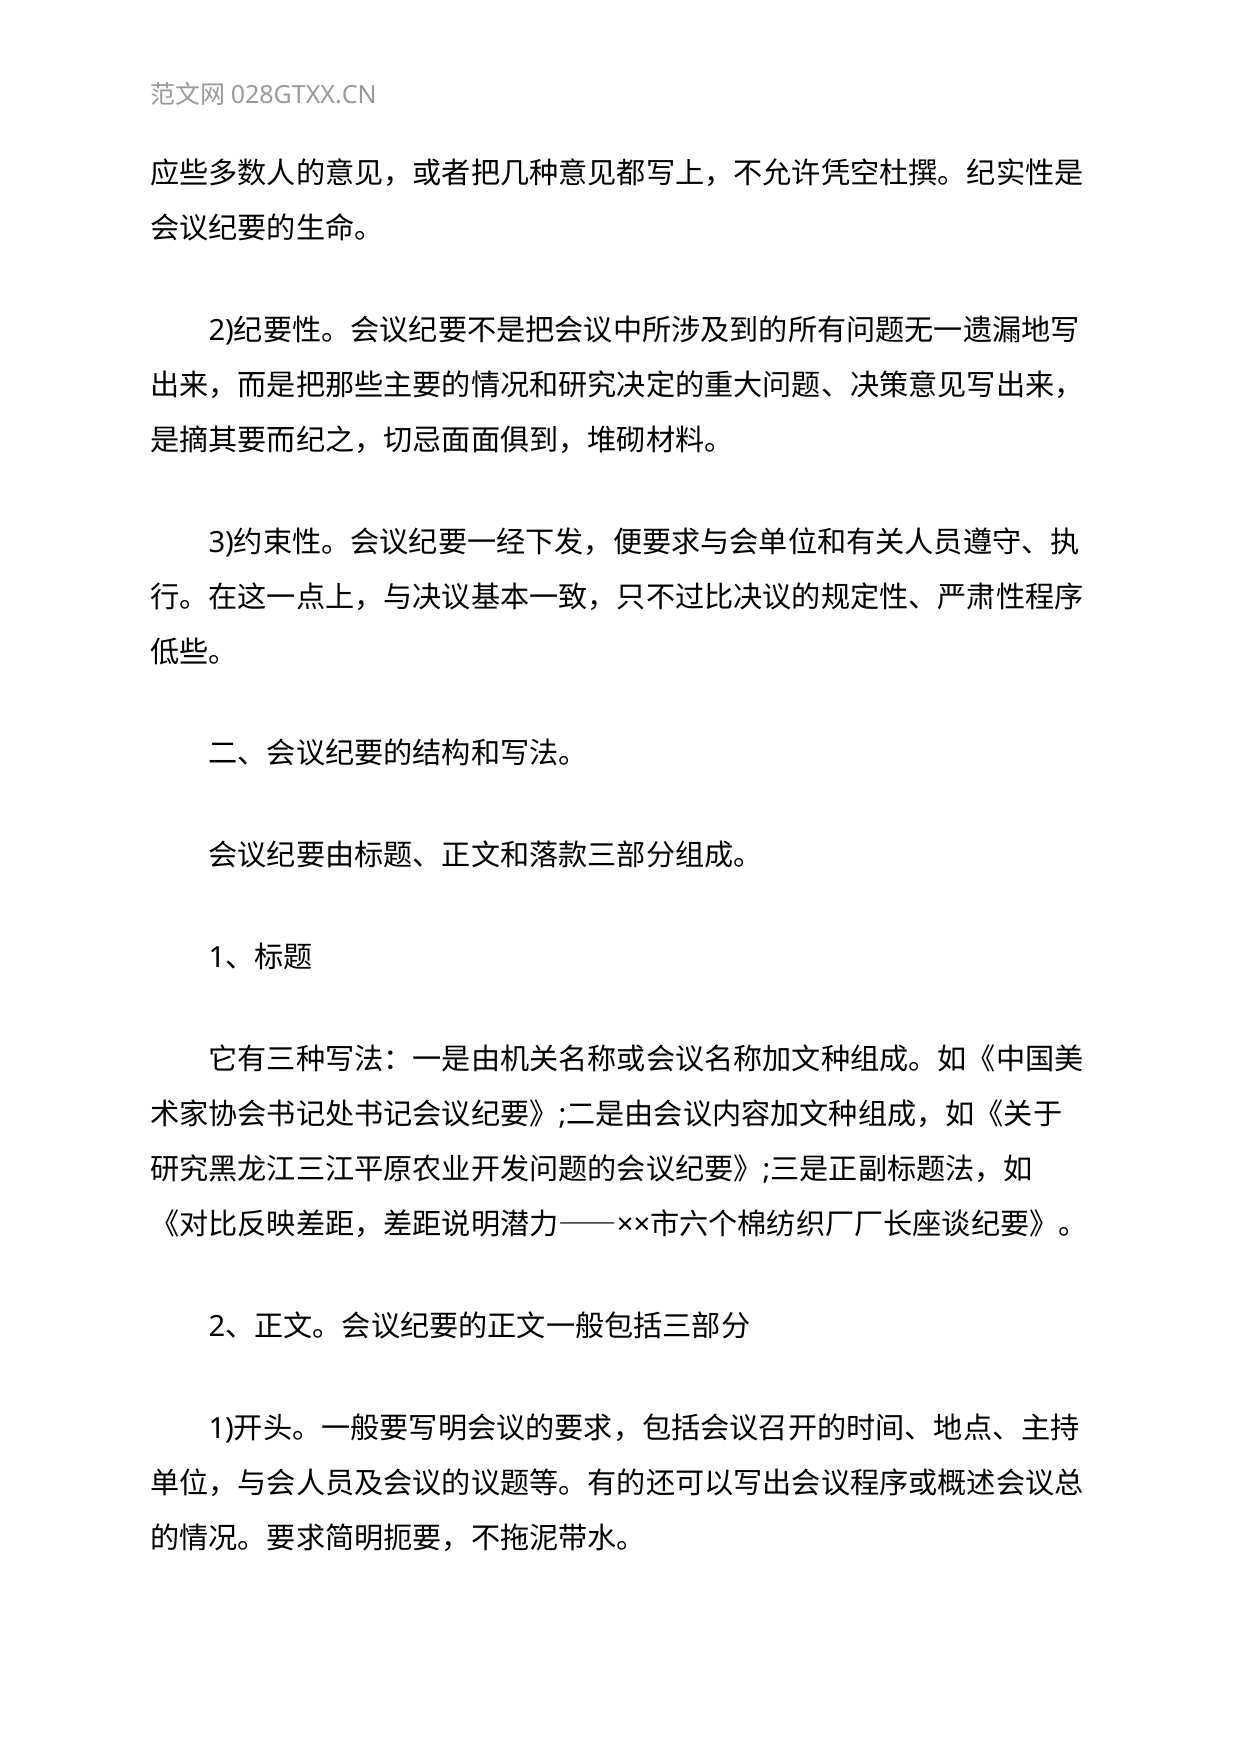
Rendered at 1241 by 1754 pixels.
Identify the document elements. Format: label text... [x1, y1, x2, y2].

text 1)开头。一般要写明会议的要求，包括会议召开的时间、地点、主持单位，与会人员及会议的议题等。有的还可以写出会议程序或概述会议总的情况。要求简明扼要，不拖泥带水。 [150, 1404, 1090, 1557]
text 二、会议纪要的结构和写法。 [150, 730, 1090, 772]
text 1、标题 [150, 933, 1090, 976]
text 2、正文。会议纪要的正文一般包括三部分 [150, 1302, 1090, 1345]
text 3)约束性。会议纪要一经下发，便要求与会单位和有关人员遵守、执行。在这一点上，与决议基本一致，只不过比决议的规定性、严肃性程序低些。 [150, 518, 1090, 671]
text 会议纪要由标题、正文和落款三部分组成。 [150, 832, 1090, 874]
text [150, 150, 1090, 247]
text 它有三种写法：一是由机关名称或会议名称加文种组成。如《中国美术家协会书记处书记会议纪要》;二是由会议内容加文种组成，如《关于研究黑龙江三江平原农业开发问题的会议纪要》;三是正副标题法，如《对比反映差距，差距说明潜力——××市六个棉纺织厂厂长座谈纪要》。 [150, 1036, 1090, 1243]
text 2)纪要性。会议纪要不是把会议中所涉及到的所有问题无一遗漏地写出来，而是把那些主要的情况和研究决定的重大问题、决策意见写出来，是摘其要而纪之，切忌面面俱到，堆砌材料。 [150, 307, 1090, 459]
